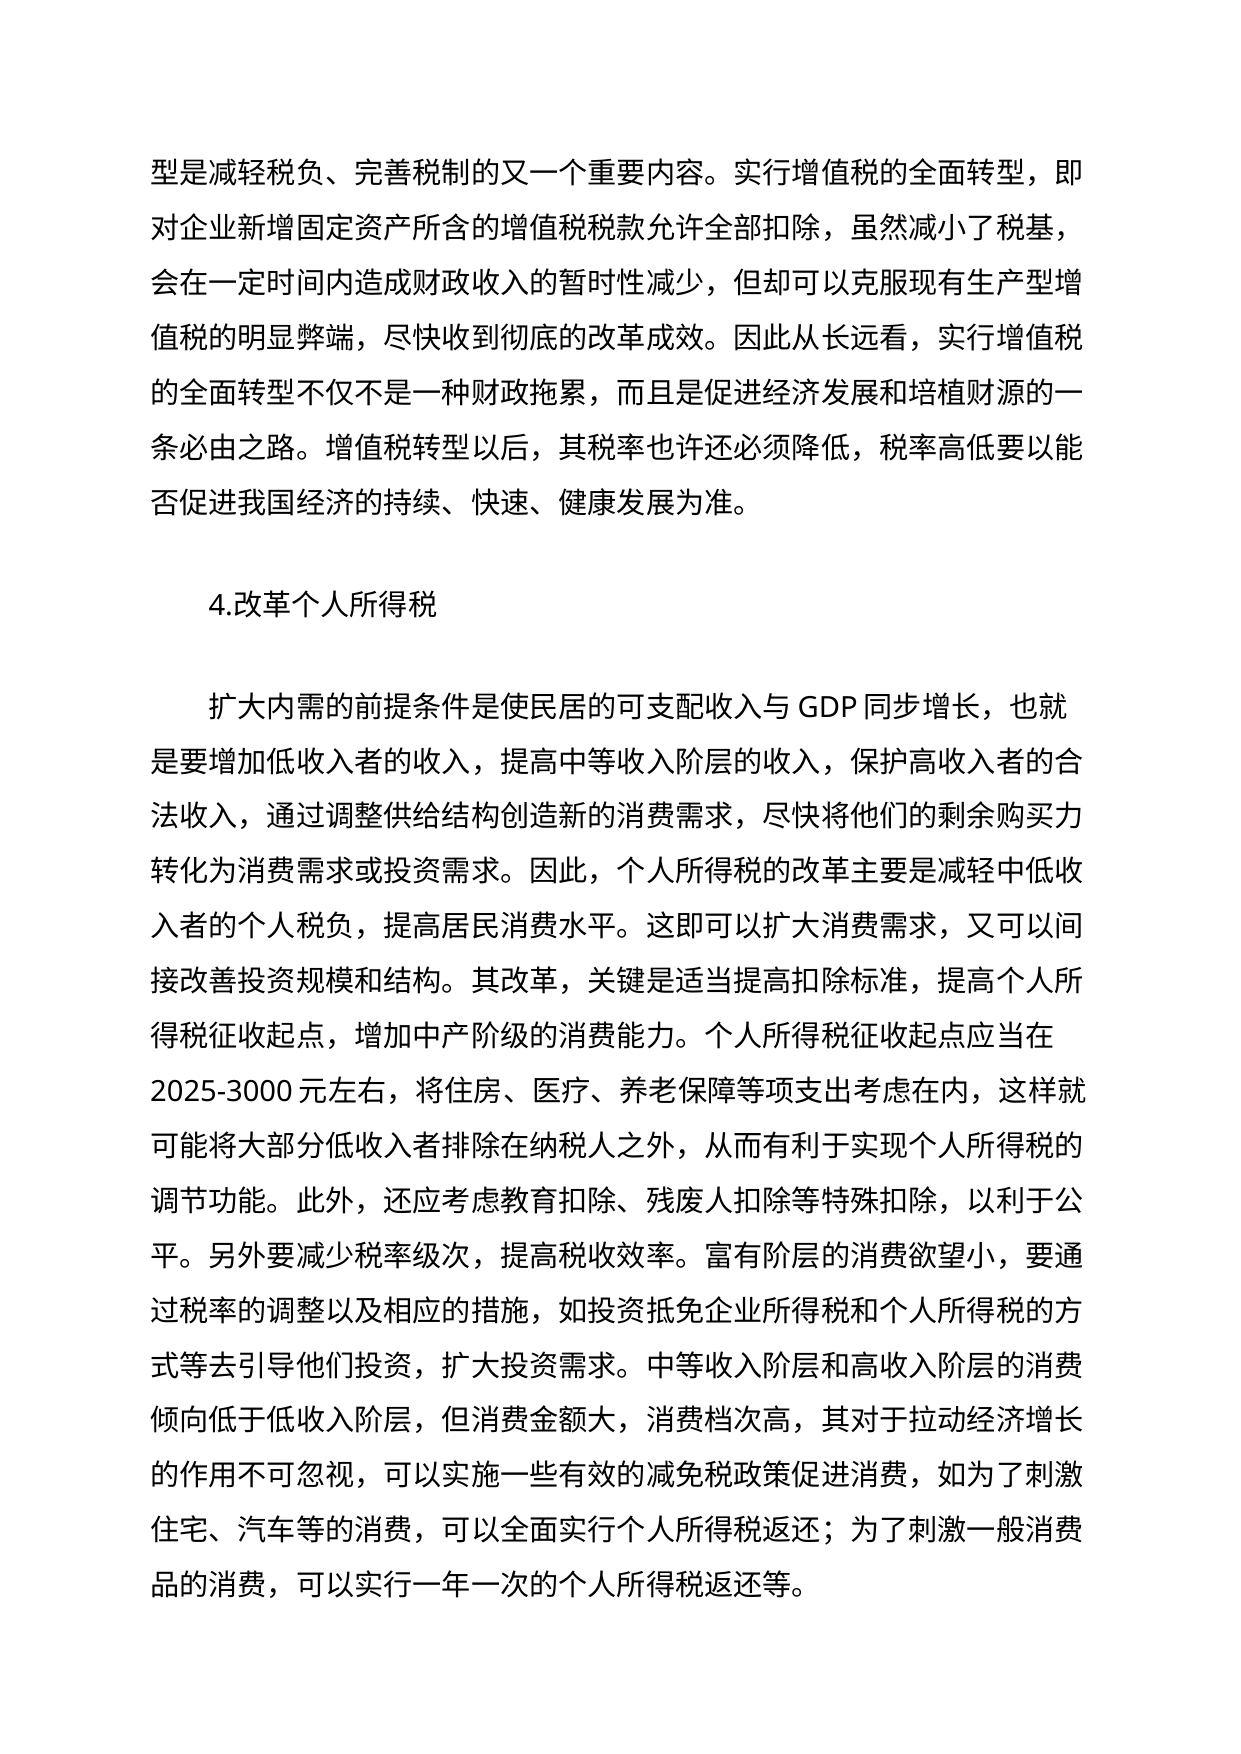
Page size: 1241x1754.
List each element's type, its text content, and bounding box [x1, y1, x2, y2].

text 4.改革个人所得税 [150, 581, 1090, 623]
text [150, 150, 1090, 522]
text 扩大内需的前提条件是使民居的可支配收入与GDP同步增长，也就是要增加低收入者的收入，提高中等收入阶层的收入，保护高收入者的合法收入，通过调整供给结构创造新的消费需求，尽快将他们的剩余购买力转化为消费需求或投资需求。因此，个人所得税的改革主要是减轻中低收入者的个人税负，提高居民消费水平。这即可以扩大消费需求，又可以间接改善投资规模和结构。其改革，关键是适当提高扣除标准，提高个人所得税征收起点，增加中产阶级的消费能力。个人所得税征收起点应当在2025-3000元左右，将住房、医疗、养老保障等项支出考虑在内，这样就可能将大部分低收入者排除在纳税人之外，从而有利于实现个人所得税的调节功能。此外，还应考虑教育扣除、残废人扣除等特殊扣除，以利于公平。另外要减少税率级次，提高税收效率。富有阶层的消费欲望小，要通过税率的调整以及相应的措施，如投资抵免企业所得税和个人所得税的方式等去引导他们投资，扩大投资需求。中等收入阶层和高收入阶层的消费倾向低于低收入阶层，但消费金额大，消费档次高，其对于拉动经济增长的作用不可忽视，可以实施一些有效的减免税政策促进消费，如为了刺激住宅、汽车等的消费，可以全面实行个人所得税返还；为了刺激一般消费品的消费，可以实行一年一次的个人所得税返还等。 [150, 683, 1090, 1604]
